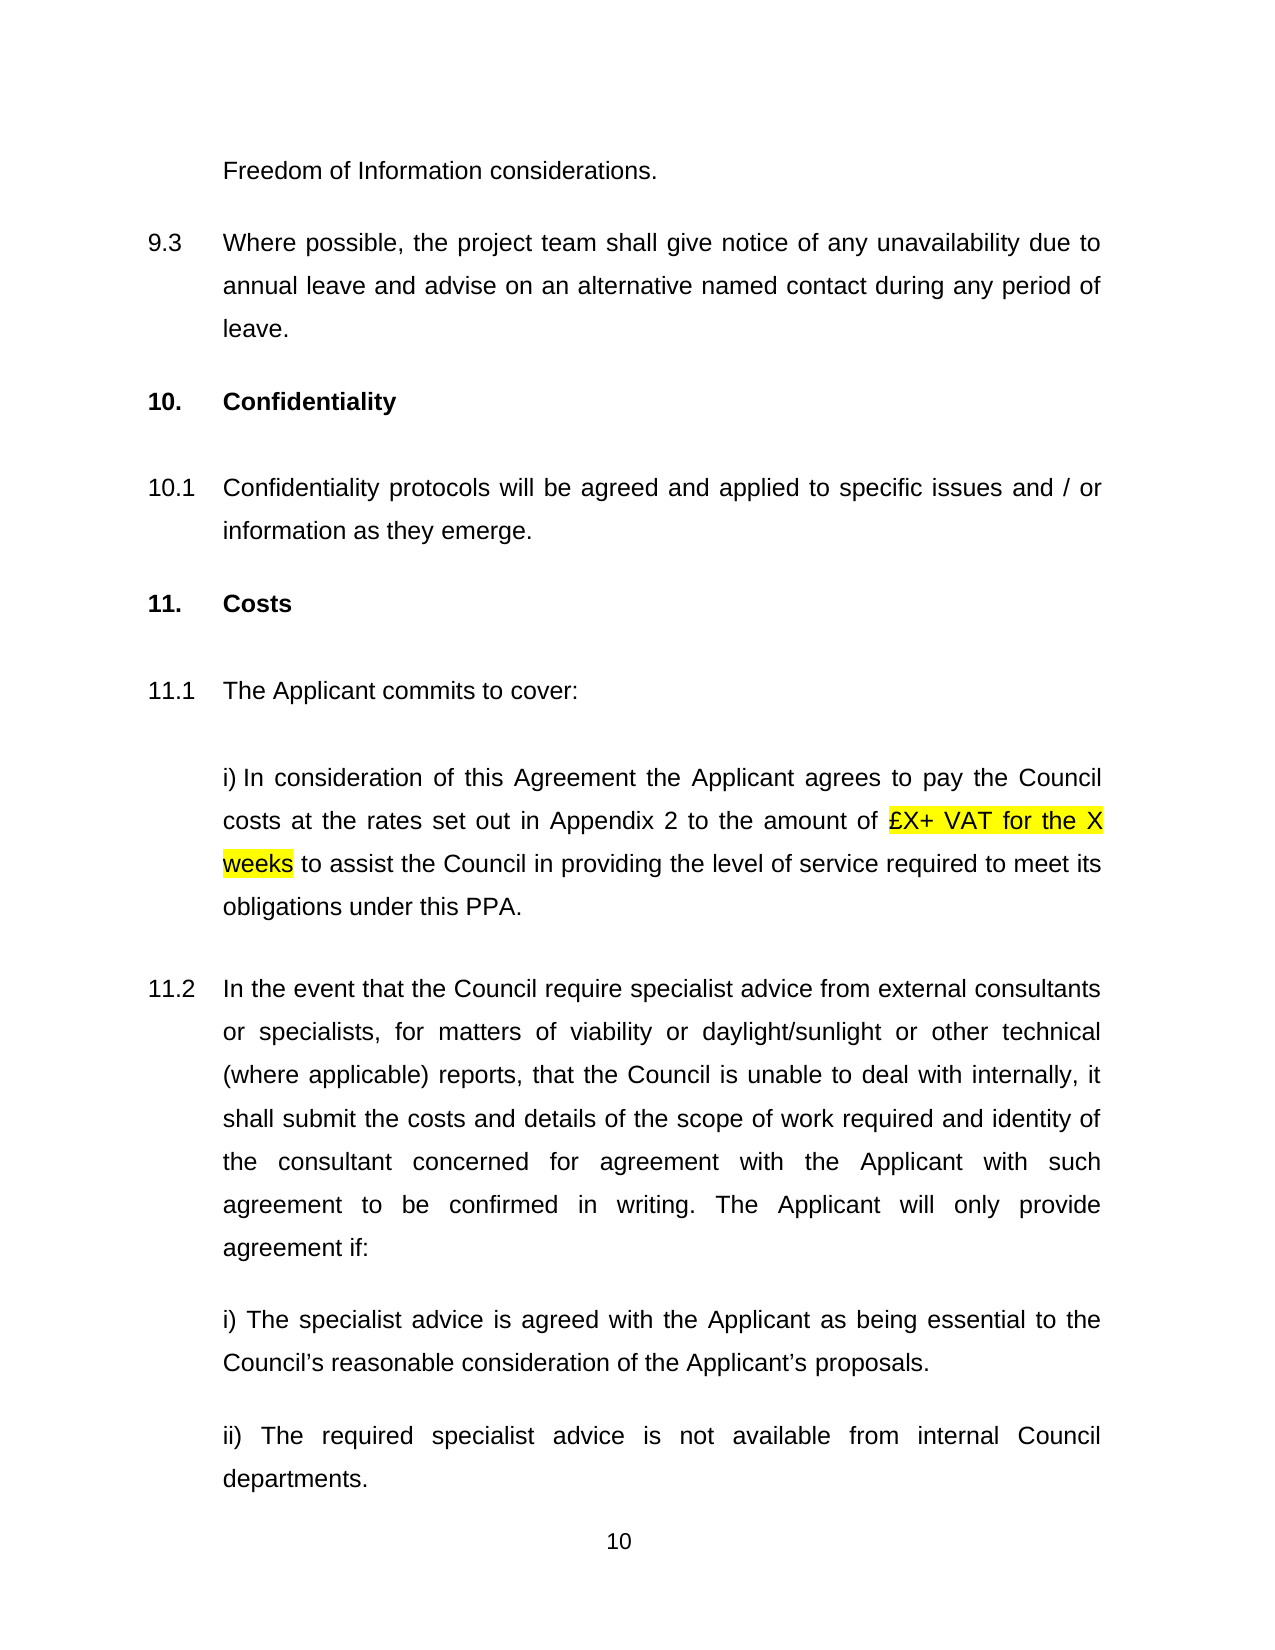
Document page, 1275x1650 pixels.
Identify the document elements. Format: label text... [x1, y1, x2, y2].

subtitle Confidentiality [148, 386, 1200, 415]
list Confidentiality protocols will be agreed and applied to specific issues and / or information as they emerge. [148, 473, 1104, 544]
list In consideration of this Agreement the Applicant agrees to pay the Council costs at the rates set out in Appendix 2 to the amount of £X+ VAT for the X weeks to assist the Council in providing the level of service required to meet its obligations under this PPA. [223, 763, 1103, 921]
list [148, 156, 1103, 185]
list The Applicant commits to cover: [148, 676, 1200, 705]
list The required specialist advice is not available from internal Council departments. [223, 1421, 1103, 1493]
list In the event that the Council require specialist advice from external consultants or specialists, for matters of viability or daylight/sunlight or other technical (where applicable) reports, that the Council is unable to deal with internally, it shall submit the costs and details of the scope of work required and identity of the consultant concerned for agreement with the Applicant with such agreement to be confirmed in writing. The Applicant will only provide agreement if: [148, 974, 1103, 1262]
list The specialist advice is agreed with the Applicant as being essential to the Council’s reasonable consideration of the Applicant’s proposals. [223, 1305, 1103, 1377]
list Where possible, the project team shall give notice of any unavailability due to annual leave and advise on an alternative named contact during any period of leave. [148, 228, 1102, 343]
subtitle Costs [148, 589, 1200, 618]
